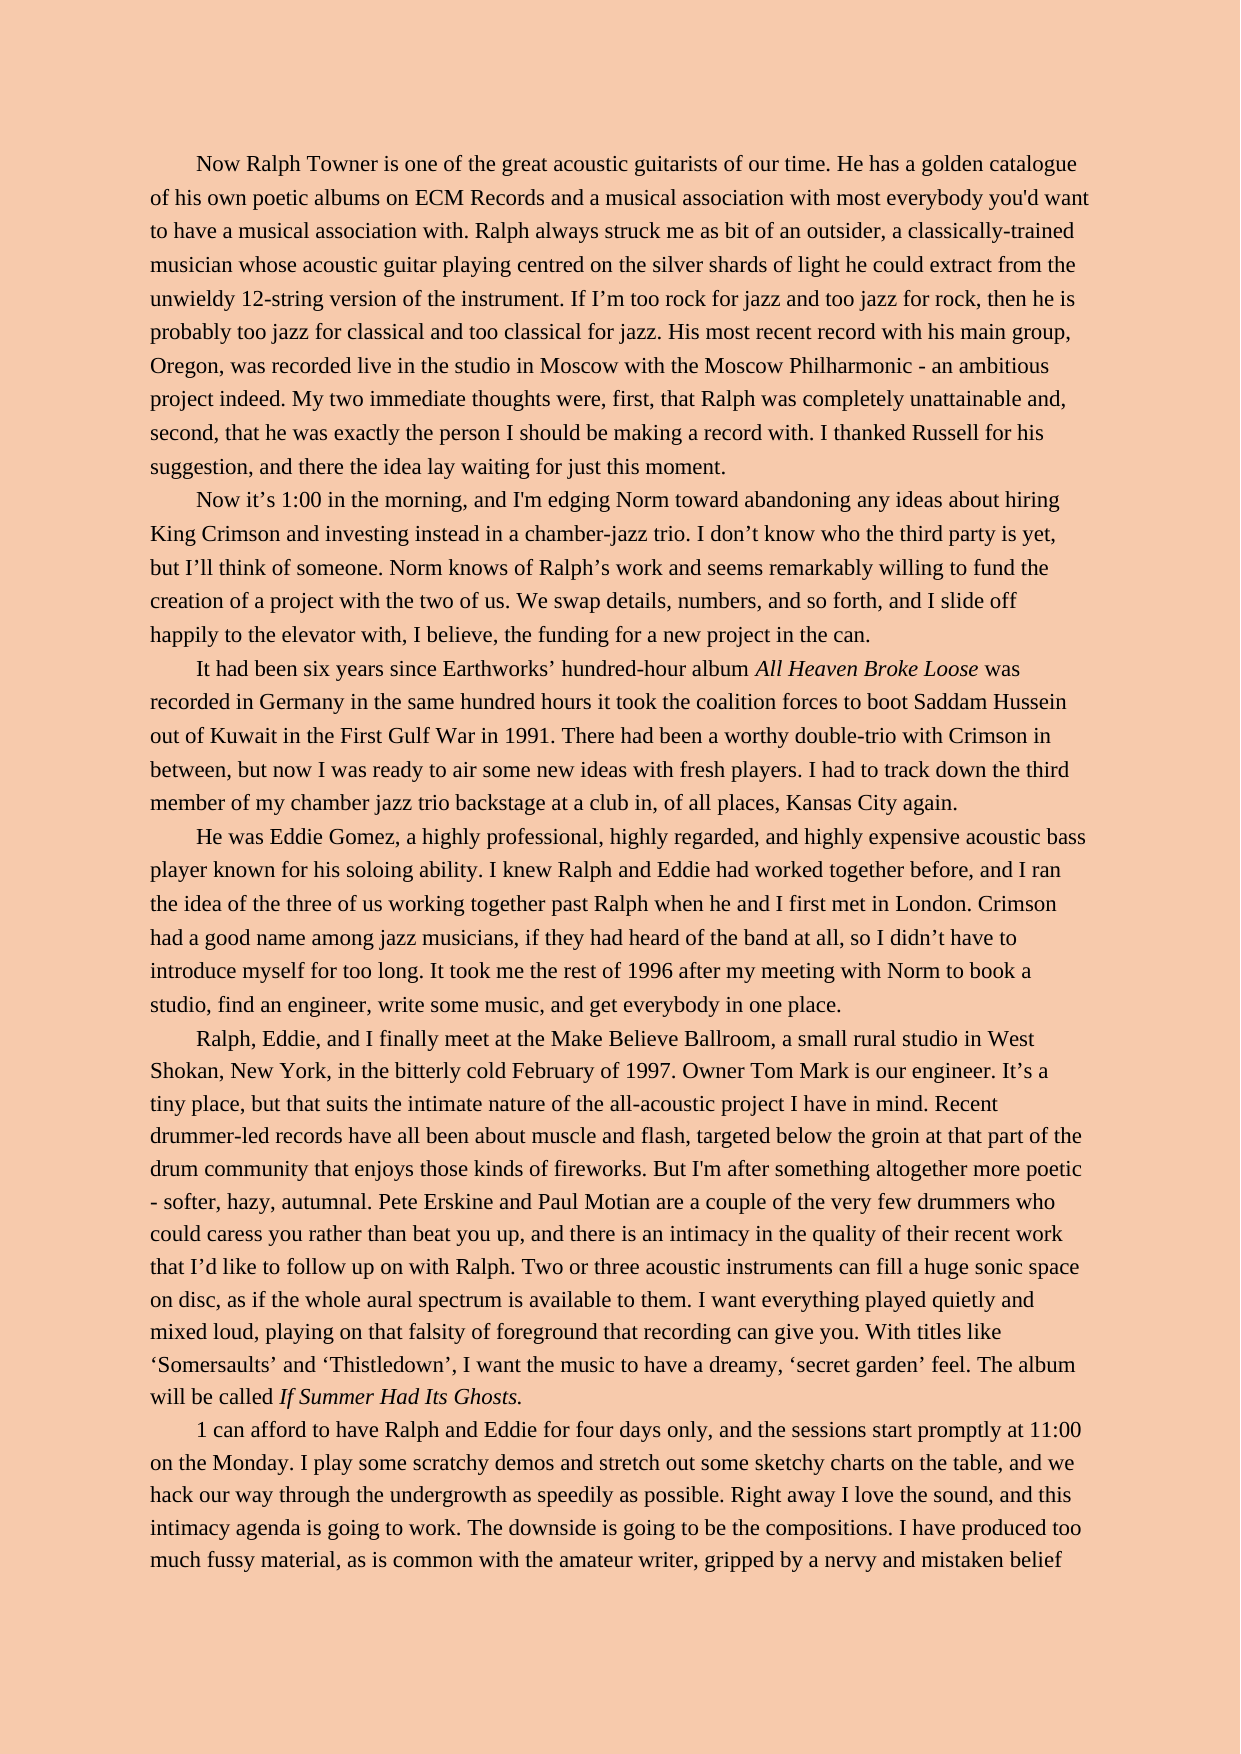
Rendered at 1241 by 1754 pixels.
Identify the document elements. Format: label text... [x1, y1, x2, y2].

text It had been six years since Earthworks’ hundred-hour album All Heaven Broke Loose was recorded in Germany in the same hundred hours it took the coalition forces to boot Saddam Hussein out of Kuwait in the First Gulf War in 1991. There had been a worthy double-trio with Crimson in between, but now I was ready to air some new ideas with fresh players. I had to track down the third member of my chamber jazz trio backstage at a club in, of all places, Kansas City again. [150, 655, 1090, 816]
text Now it’s 1:00 in the morning, and I'm edging Norm toward abandoning any ideas about hiring King Crimson and investing instead in a chamber-jazz trio. I don’t know who the third party is yet, but I’ll think of someone. Norm knows of Ralph’s work and seems remarkably willing to fund the creation of a project with the two of us. We swap details, numbers, and so forth, and I slide off happily to the elevator with, I believe, the funding for a new project in the can. [150, 486, 1090, 647]
text Ralph, Eddie, and I finally meet at the Make Believe Ballroom, a small rural studio in West Shokan, New York, in the bitterly cold February of 1997. Owner Tom Mark is our engineer. It’s a tiny place, but that suits the intimate nature of the all-acoustic project I have in mind. Recent drummer-led records have all been about muscle and flash, targeted below the groin at that part of the drum community that enjoys those kinds of fireworks. But I'm after something altogether more poetic - softer, hazy, autumnal. Pete Erskine and Paul Motian are a couple of the very few drummers who could caress you rather than beat you up, and there is an intimacy in the quality of their recent work that I’d like to follow up on with Ralph. Two or three acoustic instruments can fill a huge sonic space on disc, as if the whole aural spectrum is available to them. I want everything played quietly and mixed loud, playing on that falsity of foreground that recording can give you. With titles like ‘Somersaults’ and ‘Thistledown’, I want the music to have a dreamy, ‘secret garden’ feel. The album will be called If Summer Had Its Ghosts. [150, 1025, 1090, 1410]
text Now Ralph Towner is one of the great acoustic guitarists of our time. He has a golden catalogue of his own poetic albums on ECM Records and a musical association with most everybody you'd want to have a musical association with. Ralph always struck me as bit of an outsider, a classically-trained musician whose acoustic guitar playing centred on the silver shards of light he could extract from the unwieldy 12-string version of the instrument. If I’m too rock for jazz and too jazz for rock, then he is probably too jazz for classical and too classical for jazz. His most recent record with his main group, Oregon, was recorded live in the studio in Moscow with the Moscow Philharmonic - an ambitious project indeed. My two immediate thoughts were, first, that Ralph was completely unattainable and, second, that he was exactly the person I should be making a record with. I thanked Russell for his suggestion, and there the idea lay waiting for just this moment. [150, 150, 1090, 479]
text He was Eddie Gomez, a highly professional, highly regarded, and highly expensive acoustic bass player known for his soloing ability. I knew Ralph and Eddie had worked together before, and I ran the idea of the three of us working together past Ralph when he and I first met in London. Crimson had a good name among jazz musicians, if they had heard of the band at all, so I didn’t have to introduce myself for too long. It took me the rest of 1996 after my meeting with Norm to book a studio, find an engineer, write some music, and get everybody in one place. [150, 823, 1090, 1017]
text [150, 1416, 1090, 1573]
